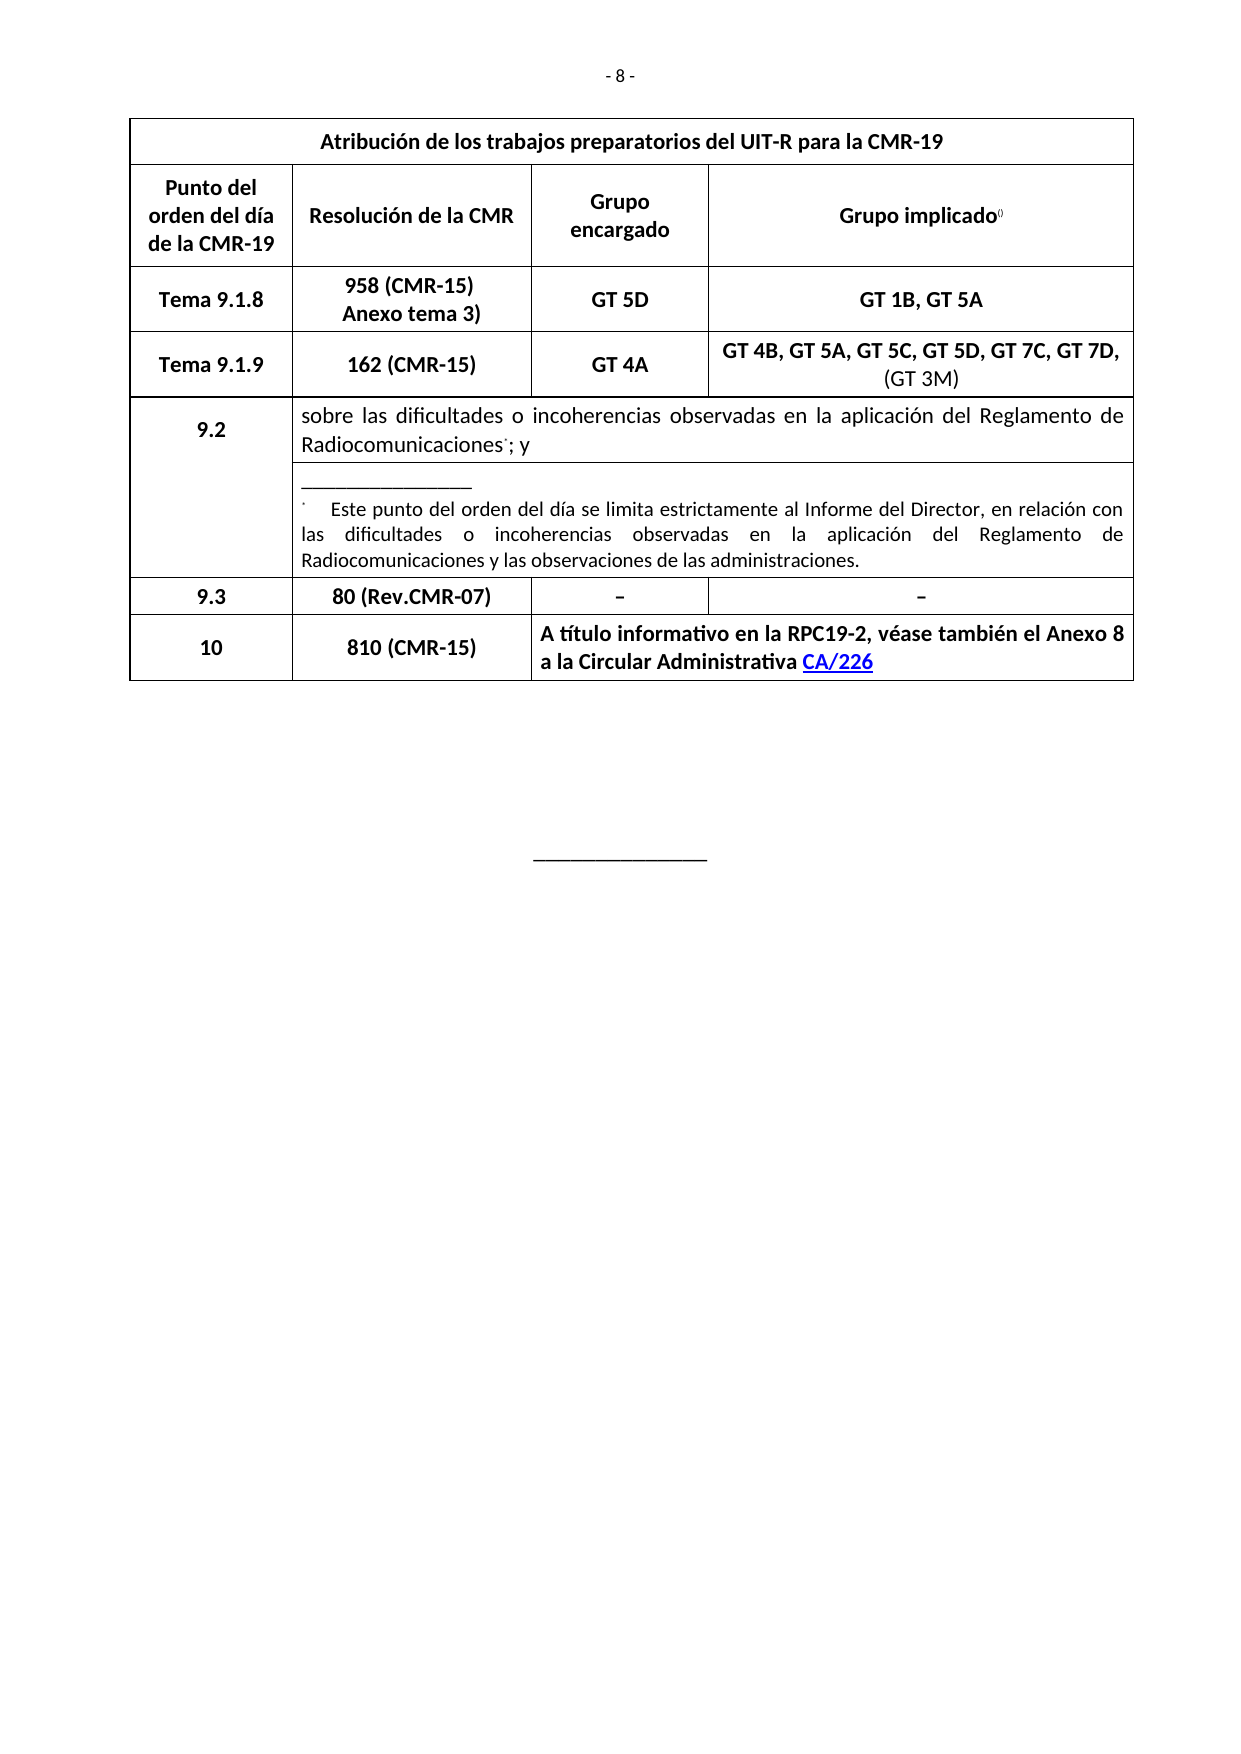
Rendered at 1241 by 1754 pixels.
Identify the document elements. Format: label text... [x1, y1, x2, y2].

table_cell sobre las dificultades o incoherencias observadas en la aplicación del Reglamento de Radiocomunicaciones*; y [293, 398, 1133, 462]
table_cell _______________ * Este punto del orden del día se limita estrictamente al Informe del Director, en relación con las dificultades o incoherencias observadas en la aplicación del Reglamento de Radiocomunicaciones y las observaciones de las administraciones. [293, 463, 1133, 577]
table_cell 810 (CMR-15) [293, 615, 531, 679]
table_cell Grupo encargado [532, 165, 708, 266]
table_cell GT 4B, GT 5A, GT 5C, GT 5D, GT 7C, GT 7D, (GT 3M) [709, 332, 1133, 396]
table_cell A título informativo en la RPC19-2, véase también el Anexo 8 a la Circular Administrativa CA/226 [532, 615, 1133, 679]
table_cell Grupo implicado() [709, 165, 1133, 266]
table_header Atribución de los trabajos preparatorios del UIT-R para la CMR-19 [131, 119, 1133, 164]
table_cell 9.3 [131, 578, 292, 614]
table_cell 10 [131, 615, 292, 679]
table_cell Tema 9.1.9 [131, 332, 292, 396]
table_cell 9.2 [131, 398, 292, 462]
table_cell GT 5D [532, 267, 708, 331]
table_cell Resolución de la CMR [293, 165, 531, 266]
table_cell GT 4A [532, 332, 708, 396]
table_cell – [709, 578, 1133, 614]
table_cell [131, 462, 292, 577]
table_cell Punto del orden del día de la CMR-19 [131, 165, 292, 266]
table_cell Tema 9.1.8 [131, 267, 292, 331]
table_cell 958 (CMR-15) Anexo tema 3) [293, 267, 531, 331]
table_cell GT 1B, GT 5A [709, 267, 1133, 331]
text ______________ [118, 835, 1122, 864]
table_cell 80 (Rev.CMR-07) [293, 578, 531, 614]
table_cell 162 (CMR-15) [293, 332, 531, 396]
table_cell – [532, 578, 708, 614]
